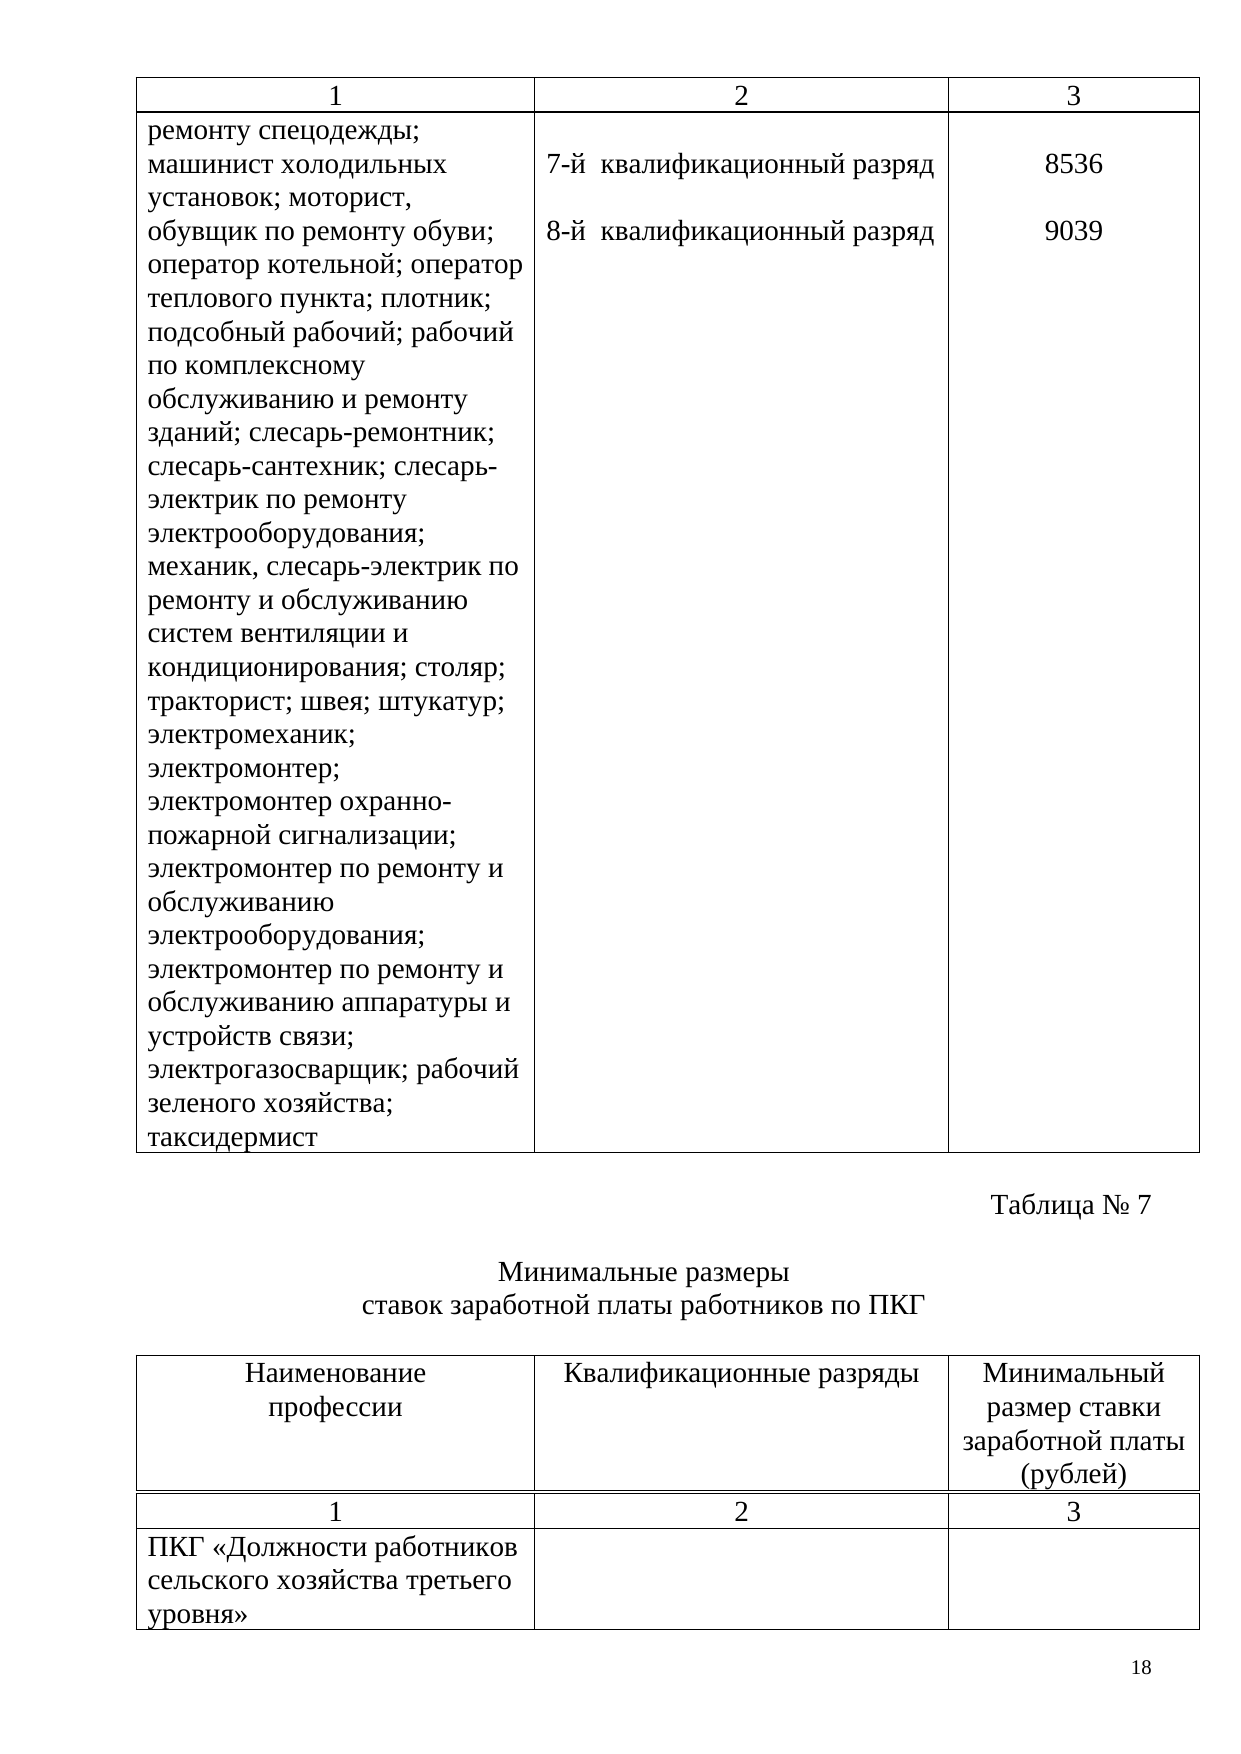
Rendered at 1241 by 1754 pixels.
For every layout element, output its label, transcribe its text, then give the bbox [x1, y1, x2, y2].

text ставок заработной платы работников по ПКГ [136, 1287, 1152, 1321]
table_header 2 [535, 78, 948, 111]
table_header 1 [137, 78, 534, 111]
text Минимальные размеры [136, 1254, 1152, 1287]
table_header Минимальный размер ставки заработной платы (рублей) [949, 1356, 1199, 1490]
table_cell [535, 113, 948, 1152]
table_header 3 [949, 1494, 1199, 1528]
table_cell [137, 113, 534, 1152]
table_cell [949, 113, 1199, 1152]
table_header 2 [535, 1494, 948, 1528]
table_header Квалификационные разряды [535, 1356, 948, 1490]
table_header 3 [949, 78, 1199, 111]
table_header Наименование профессии [137, 1356, 534, 1490]
table_header 1 [137, 1494, 534, 1528]
text Таблица № 7 [136, 1187, 1152, 1220]
table_cell ПКГ «Должности работников сельского хозяйства третьего уровня» [137, 1529, 534, 1629]
table_cell [949, 1529, 1199, 1629]
table_cell [535, 1529, 948, 1629]
